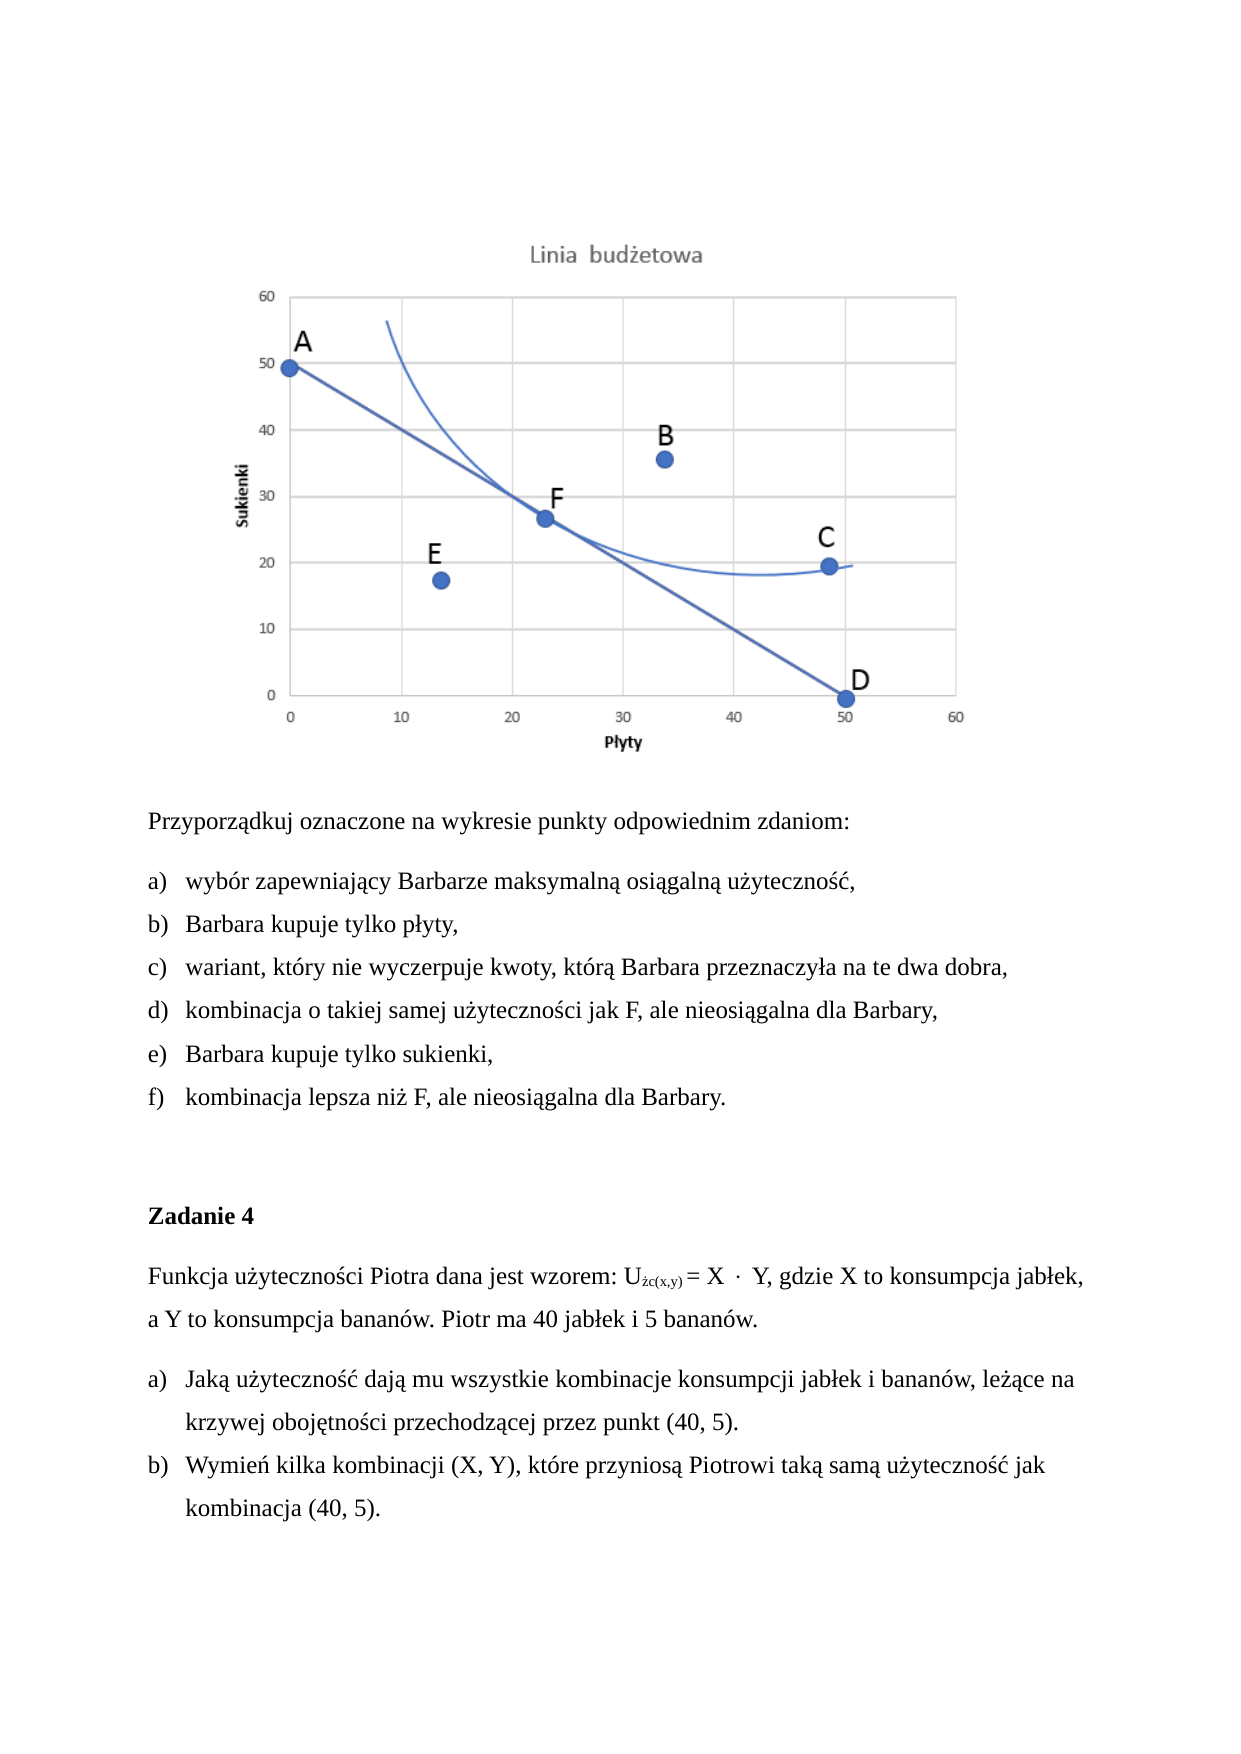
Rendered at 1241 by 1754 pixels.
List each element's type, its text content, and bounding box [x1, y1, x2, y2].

list wariant, który nie wyczerpuje kwoty, którą Barbara przeznaczyła na te dwa dobra, [148, 952, 1093, 981]
list kombinacja o takiej samej użyteczności jak F, ale nieosiągalna dla Barbary, [148, 996, 1093, 1024]
list Jaką użyteczność dają mu wszystkie kombinacje konsumpcji jabłek i bananów, leżące na krzywej obojętności przechodzącej przez punkt (40, 5). [148, 1364, 1093, 1436]
text Zadanie 4 [148, 1201, 1093, 1230]
text Funkcja użyteczności Piotra dana jest wzorem: Użc(x,y) = X Y, gdzie X to konsumpcja jabłek, a Y to konsumpcja bananów. Piotr ma 40 jabłek i 5 bananów. [148, 1261, 1093, 1333]
list wybór zapewniający Barbarze maksymalną osiągalną użyteczność, [148, 866, 1093, 895]
list kombinacja lepsza niż F, ale nieosiągalna dla Barbary. [148, 1082, 1093, 1111]
picture [147, 147, 1039, 775]
list Barbara kupuje tylko płyty, [148, 909, 1093, 938]
text Przyporządkuj oznaczone na wykresie punkty odpowiednim zdaniom: [148, 806, 1093, 835]
list Wymień kilka kombinacji (X, Y), które przyniosą Piotrowi taką samą użyteczność jak kombinacja (40, 5). [148, 1450, 1093, 1522]
list Barbara kupuje tylko sukienki, [148, 1039, 1093, 1067]
